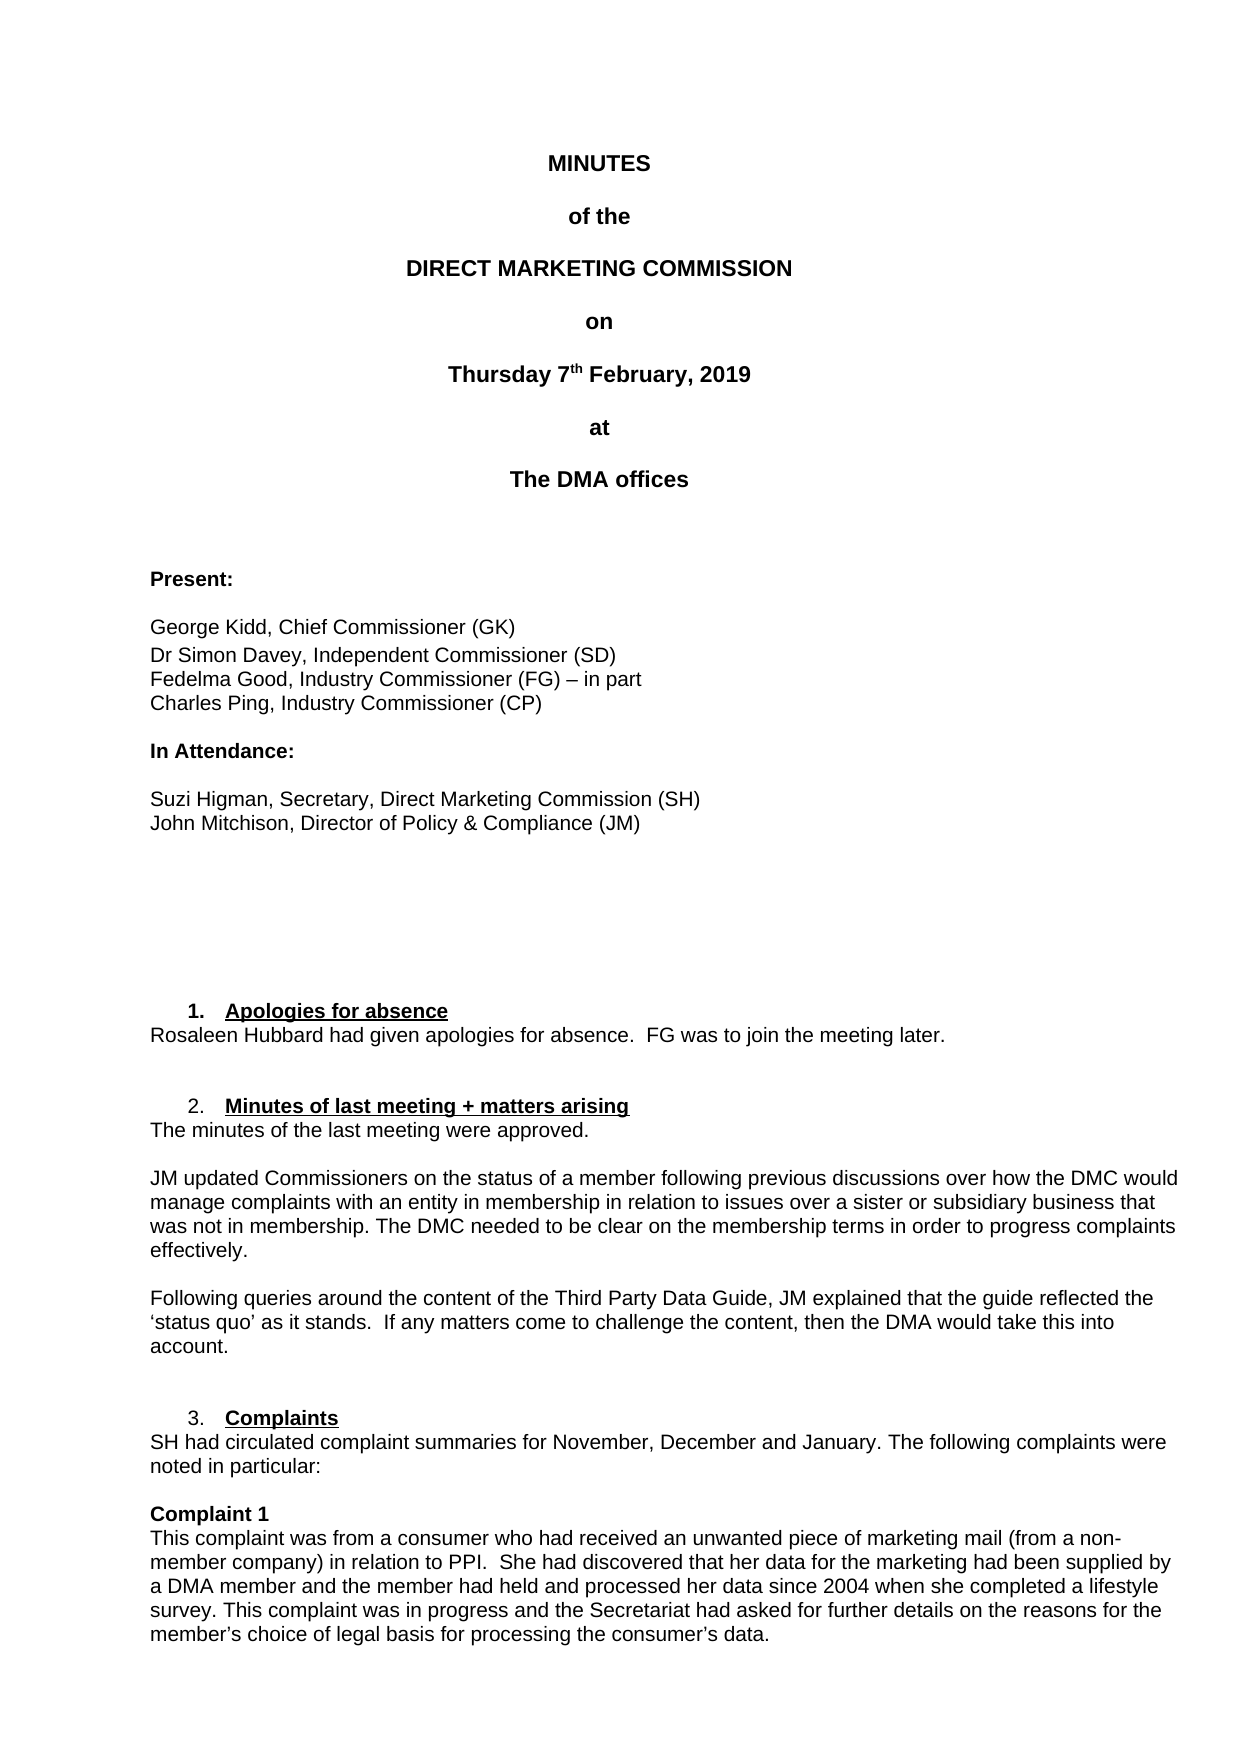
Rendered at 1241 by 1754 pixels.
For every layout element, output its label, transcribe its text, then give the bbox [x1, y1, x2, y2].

text JM updated Commissioners on the status of a member following previous discussions over how the DMC would manage complaints with an entity in membership in relation to issues over a sister or subsidiary business that was not in membership. The DMC needed to be clear on the membership terms in order to progress complaints effectively. [150, 1166, 1182, 1262]
text Charles Ping, Industry Commissioner (CP) [150, 691, 1048, 715]
text John Mitchison, Director of Policy & Compliance (JM) [150, 811, 1048, 834]
text George Kidd, Chief Commissioner (GK) [150, 615, 1048, 639]
list Minutes of last meeting + matters arising [187, 1094, 1182, 1118]
text Rosaleen Hubbard had given apologies for absence. FG was to join the meeting later. [150, 1022, 1182, 1046]
text Fedelma Good, Industry Commissioner (FG) – in part [150, 667, 1048, 691]
text The minutes of the last meeting were approved. [150, 1118, 1182, 1142]
text The DMA offices [150, 466, 1048, 493]
text Complaint 1 [150, 1502, 1182, 1526]
text SH had circulated complaint summaries for November, December and January. The following complaints were noted in particular: [150, 1430, 1182, 1478]
subtitle Dr Simon Davey, Independent Commissioner (SD) [150, 643, 1048, 667]
text on [150, 308, 1048, 334]
text DIRECT MARKETING COMMISSION [150, 255, 1048, 282]
list Complaints [187, 1406, 1182, 1430]
text Suzi Higman, Secretary, Direct Marketing Commission (SH) [150, 787, 1048, 811]
text of the [150, 203, 1048, 229]
text at [150, 413, 1048, 440]
text MINUTES [150, 150, 1048, 176]
text This complaint was from a consumer who had received an unwanted piece of marketing mail (from a non-member company) in relation to PPI. She had discovered that her data for the marketing had been supplied by a DMA member and the member had held and processed her data since 2004 when she completed a lifestyle survey. This complaint was in progress and the Secretariat had asked for further details on the reasons for the member’s choice of legal basis for processing the consumer’s data. [150, 1526, 1182, 1645]
text Following queries around the content of the Third Party Data Guide, JM explained that the guide reflected the ‘status quo’ as it stands. If any matters come to challenge the content, then the DMA would take this into account. [150, 1286, 1182, 1358]
text In Attendance: [150, 739, 1048, 763]
list Apologies for absence [187, 998, 1182, 1022]
text Present: [150, 567, 1048, 591]
text Thursday 7th February, 2019 [150, 361, 1048, 387]
